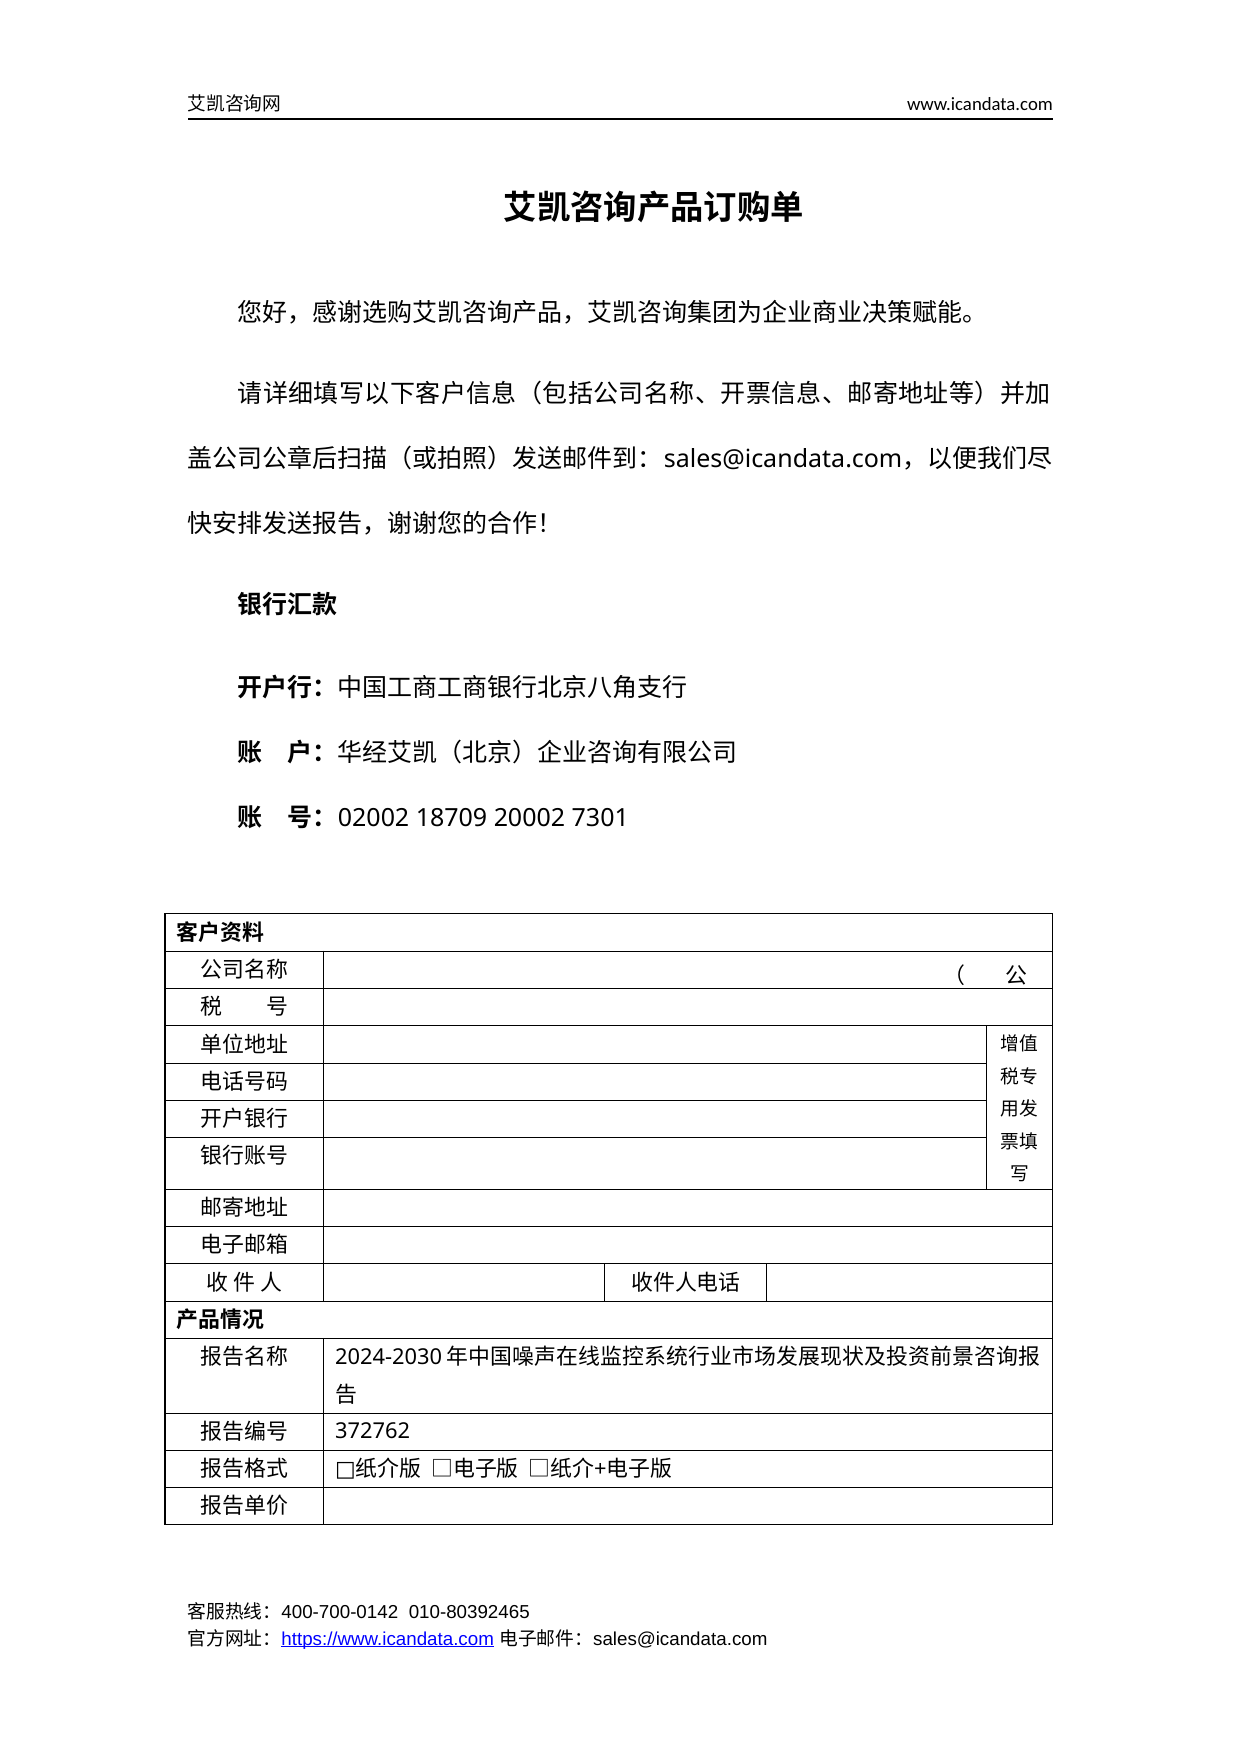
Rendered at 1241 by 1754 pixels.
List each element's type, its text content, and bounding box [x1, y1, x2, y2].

table_cell 372762 [324, 1414, 1052, 1450]
table_cell [324, 1101, 986, 1137]
table_cell 产品情况 [166, 1302, 1052, 1338]
table_cell 报告名称 [166, 1339, 323, 1412]
table_cell [324, 1064, 986, 1100]
table_cell 收件人电话 [605, 1264, 766, 1301]
table_cell 增值税专用发票填写 [987, 1026, 1052, 1189]
table_cell □纸介版 □电子版 □纸介+电子版 [324, 1451, 1052, 1487]
table_cell [767, 1264, 1052, 1301]
table_cell [324, 1026, 986, 1062]
table_cell 公司名称 [166, 952, 323, 988]
table_cell [324, 1488, 1052, 1524]
table_cell 报告编号 [166, 1414, 323, 1450]
table_cell 单位地址 [166, 1026, 323, 1062]
table_cell [324, 952, 1052, 988]
text 请详细填写以下客户信息（包括公司名称、开票信息、邮寄地址等）并加盖公司公章后扫描（或拍照）发送邮件到：sales@icandata.com，以便我们尽快安排发送报告，谢谢您的合作！ [187, 359, 1053, 554]
text 您好，感谢选购艾凯咨询产品，艾凯咨询集团为企业商业决策赋能。 [187, 278, 1053, 343]
table_cell 报告单价 [166, 1488, 323, 1524]
table_cell 报告格式 [166, 1451, 323, 1487]
table_cell 邮寄地址 [166, 1190, 323, 1226]
table_cell 税 号 [166, 989, 323, 1025]
table_cell [324, 989, 1052, 1025]
table_cell [324, 1138, 986, 1189]
text 开户行：中国工商工商银行北京八角支行 [187, 653, 1053, 718]
table_header 客户资料 [166, 914, 1052, 951]
text 艾凯咨询产品订购单 [187, 172, 1053, 237]
table_cell 开户银行 [166, 1101, 323, 1137]
table_cell 银行账号 [166, 1138, 323, 1189]
table_cell 收 件 人 [166, 1264, 323, 1301]
table_cell [324, 1227, 1052, 1263]
table_cell [324, 1190, 1052, 1226]
table_cell 电子邮箱 [166, 1227, 323, 1263]
table_cell 2024-2030年中国噪声在线监控系统行业市场发展现状及投资前景咨询报告 [324, 1339, 1052, 1412]
text 银行汇款 [187, 570, 1053, 635]
text 账 号：02002 18709 20002 7301 [187, 783, 1053, 848]
table_cell [324, 1264, 604, 1301]
text 账 户：华经艾凯（北京）企业咨询有限公司 [187, 718, 1053, 783]
table_cell 电话号码 [166, 1064, 323, 1100]
